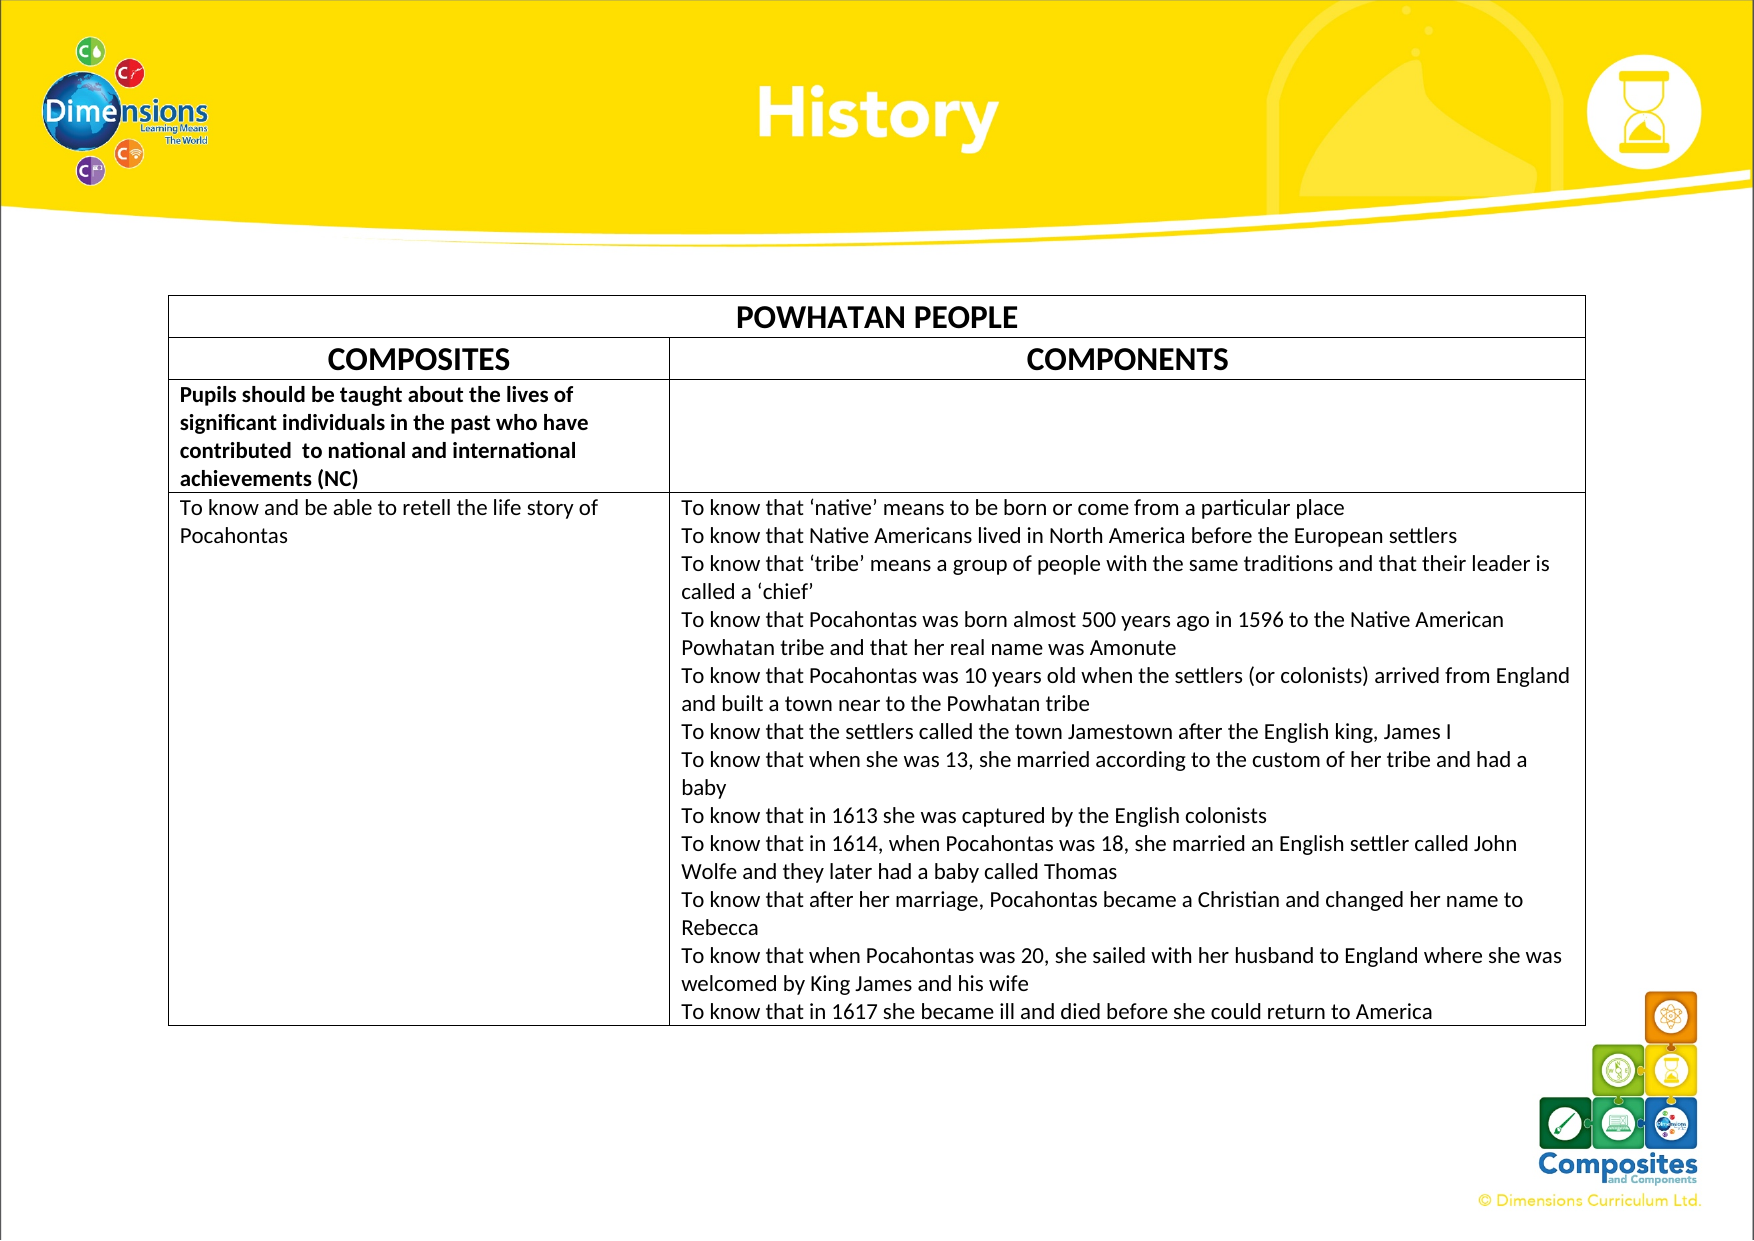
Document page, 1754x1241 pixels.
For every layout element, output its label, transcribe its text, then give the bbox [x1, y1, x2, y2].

table_cell COMPONENTS [670, 338, 1585, 379]
table_cell COMPOSITES [169, 338, 669, 379]
table_cell To know and be able to retell the life story of Pocahontas [169, 493, 669, 1025]
picture [0, 0, 1754, 1240]
table_cell To know that ‘native’ means to be born or come from a particular place To know that Native Americans lived in North America before the European settlers To know that ‘tribe’ means a group of people with the same traditions and that their leader is called a ‘chief’ To know that Pocahontas was born almost 500 years ago in 1596 to the Native American Powhatan tribe and that her real name was Amonute To know that Pocahontas was 10 years old when the settlers (or colonists) arrived from England and built a town near to the Powhatan tribe To know that the settlers called the town Jamestown after the English king, James I To know that when she was 13, she married according to the custom of her tribe and had a baby To know that in 1613 she was captured by the English colonists To know that in 1614, when Pocahontas was 18, she married an English settler called John Wolfe and they later had a baby called Thomas To know that after her marriage, Pocahontas became a Christian and changed her name to Rebecca To know that when Pocahontas was 20, she sailed with her husband to England where she was welcomed by King James and his wife To know that in 1617 she became ill and died before she could return to America [670, 493, 1585, 1025]
table_header POWHATAN PEOPLE [169, 296, 1585, 337]
table_cell Pupils should be taught about the lives of significant individuals in the past who have contributed to national and international achievements (NC) [169, 380, 669, 492]
table_cell [670, 380, 1585, 492]
